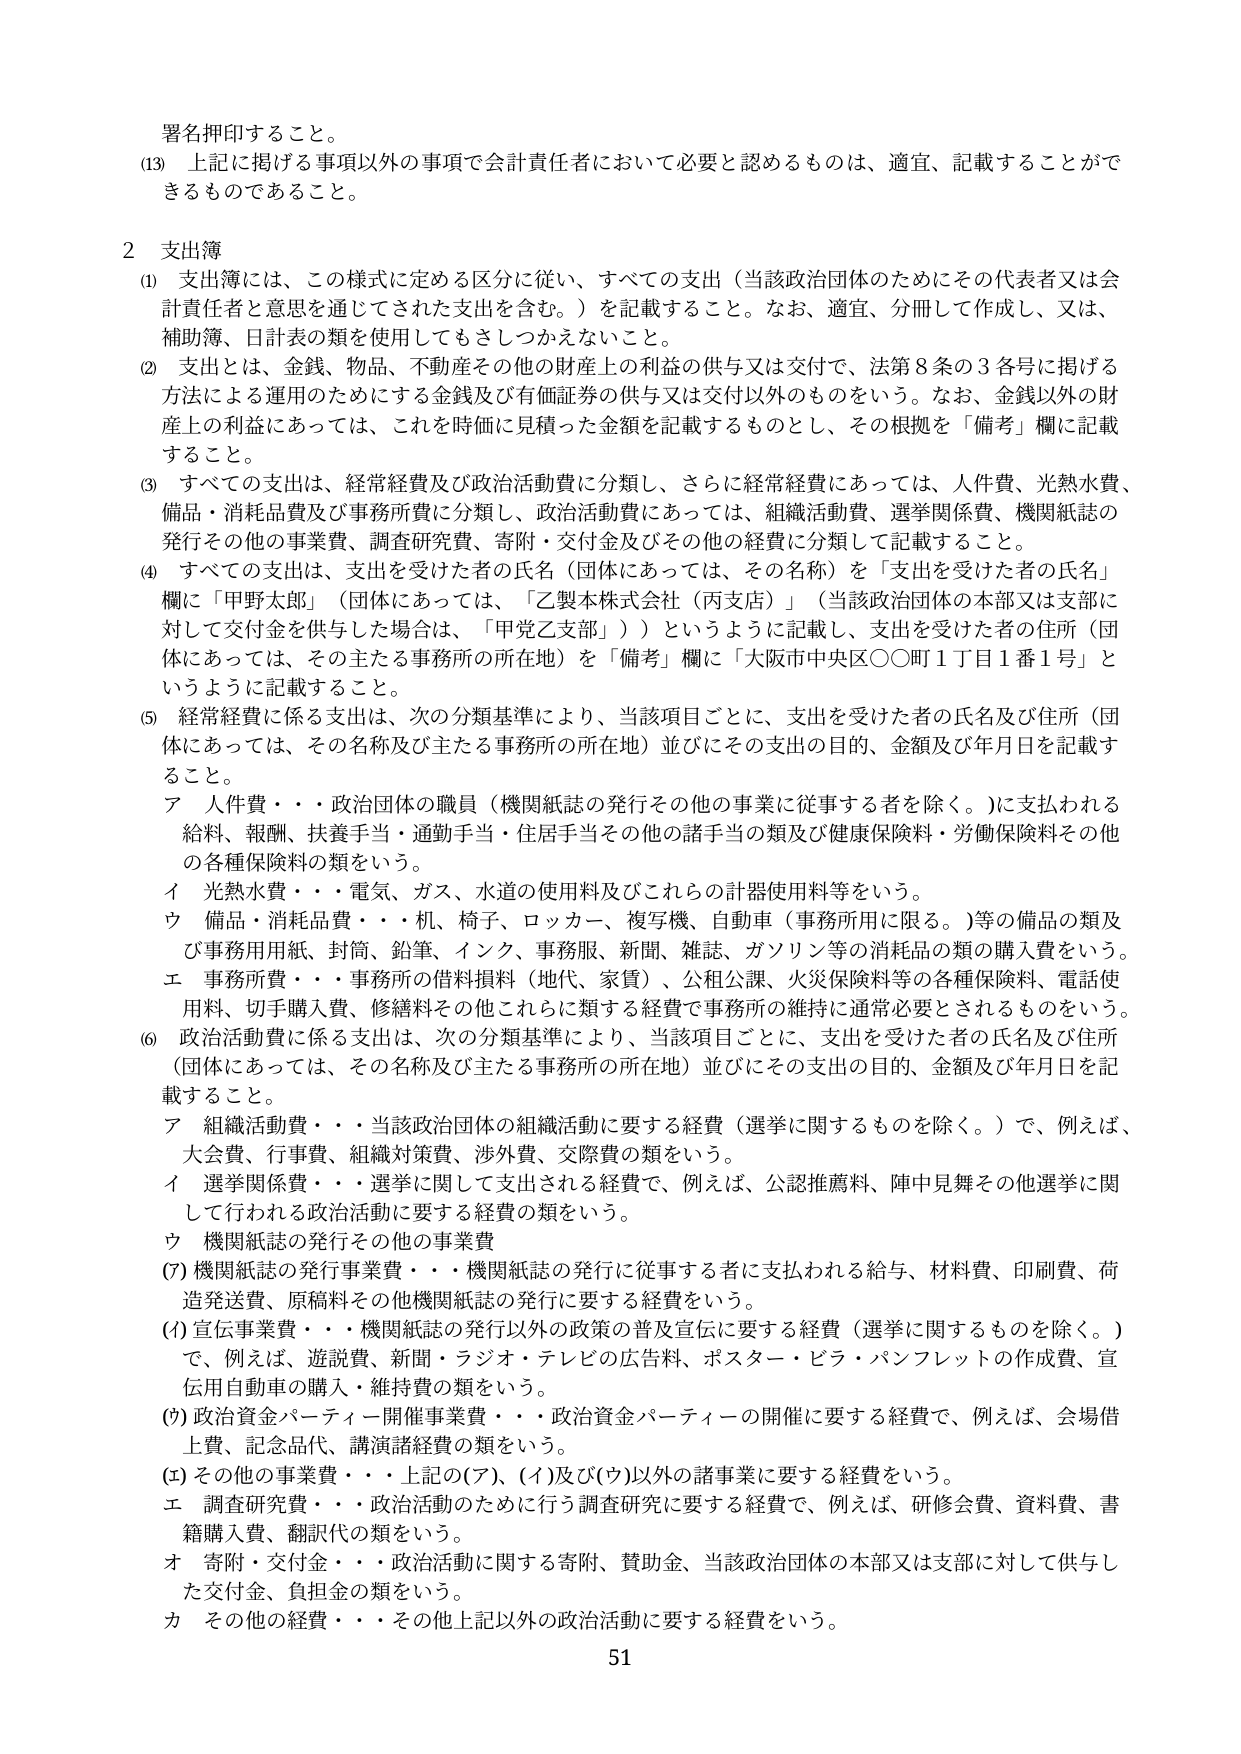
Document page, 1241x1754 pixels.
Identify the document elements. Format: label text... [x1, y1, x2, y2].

text ⑸ 経常経費に係る支出は、次の分類基準により、当該項目ごとに、支出を受けた者の氏名及び住所（団体にあっては、その名称及び主たる事務所の所在地）並びにその支出の目的、金額及び年月日を記載すること。 [140, 701, 1122, 789]
text ⑵ 支出とは、金銭、物品、不動産その他の財産上の利益の供与又は交付で、法第８条の３各号に掲げる方法による運用のためにする金銭及び有価証券の供与又は交付以外のものをいう。なお、金銭以外の財産上の利益にあっては、これを時価に見積った金額を記載するものとし、その根拠を「備考」欄に記載すること。 [140, 351, 1122, 468]
text ２ 支出簿 [118, 235, 1122, 264]
text イ 光熱水費・・・電気、ガス、水道の使用料及びこれらの計器使用料等をいう。 [162, 876, 1122, 906]
text ⑶ すべての支出は、経常経費及び政治活動費に分類し、さらに経常経費にあっては、人件費、光熱水費、備品・消耗品費及び事務所費に分類し、政治活動費にあっては、組織活動費、選挙関係費、機関紙誌の発行その他の事業費、調査研究費、寄附・交付金及びその他の経費に分類して記載すること。 [140, 468, 1122, 556]
text ⑹ 政治活動費に係る支出は、次の分類基準により、当該項目ごとに、支出を受けた者の氏名及び住所（団体にあっては、その名称及び主たる事務所の所在地）並びにその支出の目的、金額及び年月日を記載すること。 [140, 1022, 1122, 1110]
text (ｱ) 機関紙誌の発行事業費・・・機関紙誌の発行に従事する者に支払われる給与、材料費、印刷費、荷造発送費、原稿料その他機関紙誌の発行に要する経費をいう。 [162, 1256, 1122, 1314]
text カ その他の経費・・・その他上記以外の政治活動に要する経費をいう。 [162, 1606, 1122, 1635]
text (ｲ) 宣伝事業費・・・機関紙誌の発行以外の政策の普及宣伝に要する経費（選挙に関するものを除く。)で、例えば、遊説費、新聞・ラジオ・テレビの広告料、ポスター・ビラ・パンフレットの作成費、宣伝用自動車の購入・維持費の類をいう。 [162, 1314, 1122, 1401]
text ア 人件費・・・政治団体の職員（機関紙誌の発行その他の事業に従事する者を除く。)に支払われる給料、報酬、扶養手当・通勤手当・住居手当その他の諸手当の類及び健康保険料・労働保険料その他の各種保険料の類をいう。 [162, 789, 1122, 876]
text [140, 118, 1122, 147]
text ア 組織活動費・・・当該政治団体の組織活動に要する経費（選挙に関するものを除く。）で、例えば、大会費、行事費、組織対策費、渉外費、交際費の類をいう。 [162, 1110, 1122, 1168]
text ⑷ すべての支出は、支出を受けた者の氏名（団体にあっては、その名称）を「支出を受けた者の氏名」欄に「甲野太郎」（団体にあっては、「乙製本株式会社（丙支店）」（当該政治団体の本部又は支部に対して交付金を供与した場合は、「甲党乙支部」））というように記載し、支出を受けた者の住所（団体にあっては、その主たる事務所の所在地）を「備考」欄に「大阪市中央区○○町１丁目１番１号」というように記載すること。 [140, 556, 1122, 701]
text (ｳ) 政治資金パーティー開催事業費・・・政治資金パーティーの開催に要する経費で、例えば、会場借上費、記念品代、講演諸経費の類をいう。 [162, 1401, 1122, 1460]
text ⒀ 上記に掲げる事項以外の事項で会計責任者において必要と認めるものは、適宜、記載することができるものであること。 [140, 147, 1122, 206]
text エ 事務所費・・・事務所の借料損料（地代、家賃）、公租公課、火災保険料等の各種保険料、電話使用料、切手購入費、修繕料その他これらに類する経費で事務所の維持に通常必要とされるものをいう。 [162, 964, 1122, 1022]
text イ 選挙関係費・・・選挙に関して支出される経費で、例えば、公認推薦料、陣中見舞その他選挙に関して行われる政治活動に要する経費の類をいう。 [162, 1168, 1122, 1226]
text (ｴ) その他の事業費・・・上記の(ア)、(イ)及び(ウ)以外の諸事業に要する経費をいう。 [162, 1460, 1122, 1489]
text オ 寄附・交付金・・・政治活動に関する寄附、賛助金、当該政治団体の本部又は支部に対して供与した交付金、負担金の類をいう。 [162, 1547, 1122, 1606]
text ウ 機関紙誌の発行その他の事業費 [162, 1226, 1122, 1256]
text ウ 備品・消耗品費・・・机、椅子、ロッカー、複写機、自動車（事務所用に限る。)等の備品の類及び事務用用紙、封筒、鉛筆、インク、事務服、新聞、雑誌、ガソリン等の消耗品の類の購入費をいう。 [162, 906, 1122, 964]
text エ 調査研究費・・・政治活動のために行う調査研究に要する経費で、例えば、研修会費、資料費、書籍購入費、翻訳代の類をいう。 [162, 1489, 1122, 1547]
text ⑴ 支出簿には、この様式に定める区分に従い、すべての支出（当該政治団体のためにその代表者又は会計責任者と意思を通じてされた支出を含む。）を記載すること。なお、適宜、分冊して作成し、又は、補助簿、日計表の類を使用してもさしつかえないこと。 [140, 264, 1122, 351]
